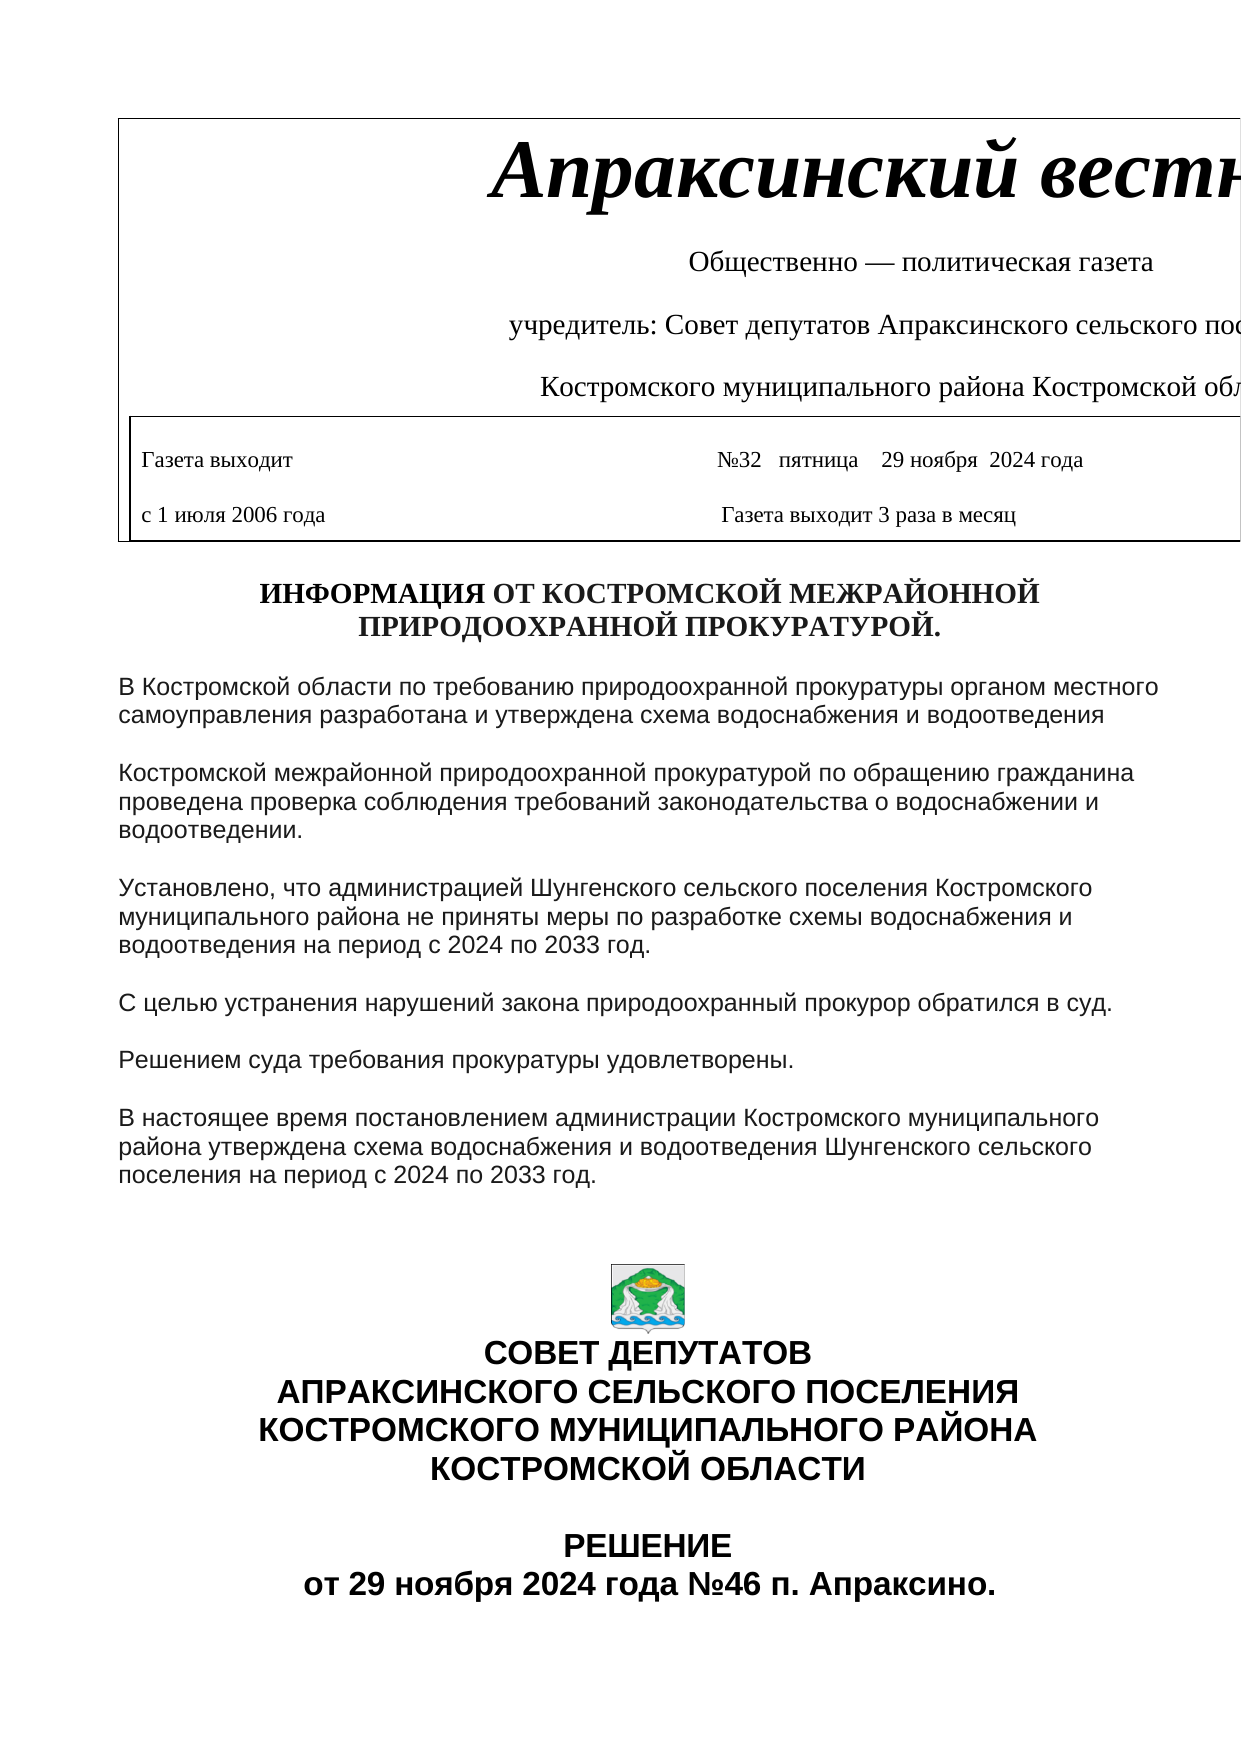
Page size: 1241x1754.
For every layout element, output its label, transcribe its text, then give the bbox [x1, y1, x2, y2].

table_header Апраксинский вестник Общественно — политическая газета учредитель: Совет депутатов Апраксинского сельского поселения Костромского муниципального района Костромской области [119, 119, 1240, 541]
text от 29 ноября 2024 года №46 п. Апраксино. [118, 1564, 1181, 1602]
text КОСТРОМСКОЙ ОБЛАСТИ [118, 1449, 1178, 1487]
text ИНФОРМАЦИЯ ОТ Костромской межрайонной природоохранной прокуратурой. [941, 576, 1181, 643]
picture [611, 1324, 685, 1334]
text В настоящее время постановлением администрации Костромского муниципального района утверждена схема водоснабжения и водоотведения Шунгенского сельского поселения на период с 2024 по 2033 год. [118, 1103, 1181, 1189]
text СОВЕТ ДЕПУТАТОВ [118, 1333, 1178, 1372]
text Установлено, что администрацией Шунгенского сельского поселения Костромского муниципального района не приняты меры по разработке схемы водоснабжения и водоотведения на период с 2024 по 2033 год. [118, 873, 1181, 959]
text Решением суда требования прокуратуры удовлетворены. [118, 1045, 1181, 1074]
text ИНФОРМАЦИЯ ОТ Костромской межрайонной природоохранной прокуратурой. [118, 576, 485, 643]
text С целью устранения нарушений закона природоохранный прокурор обратился в суд. [118, 988, 1181, 1017]
text КОСТРОМСКОГО МУНИЦИПАЛЬНОГО РАЙОНА [118, 1410, 1178, 1449]
text АПРАКСИНСКОГО СЕЛЬСКОГО ПОСЕЛЕНИЯ [118, 1372, 1178, 1410]
text РЕШЕНИЕ [118, 1526, 1178, 1564]
text Костромской межрайонной природоохранной прокуратурой по обращению гражданина проведена проверка соблюдения требований законодательства о водоснабжении и водоотведении. [118, 758, 1181, 844]
picture [611, 1264, 685, 1321]
